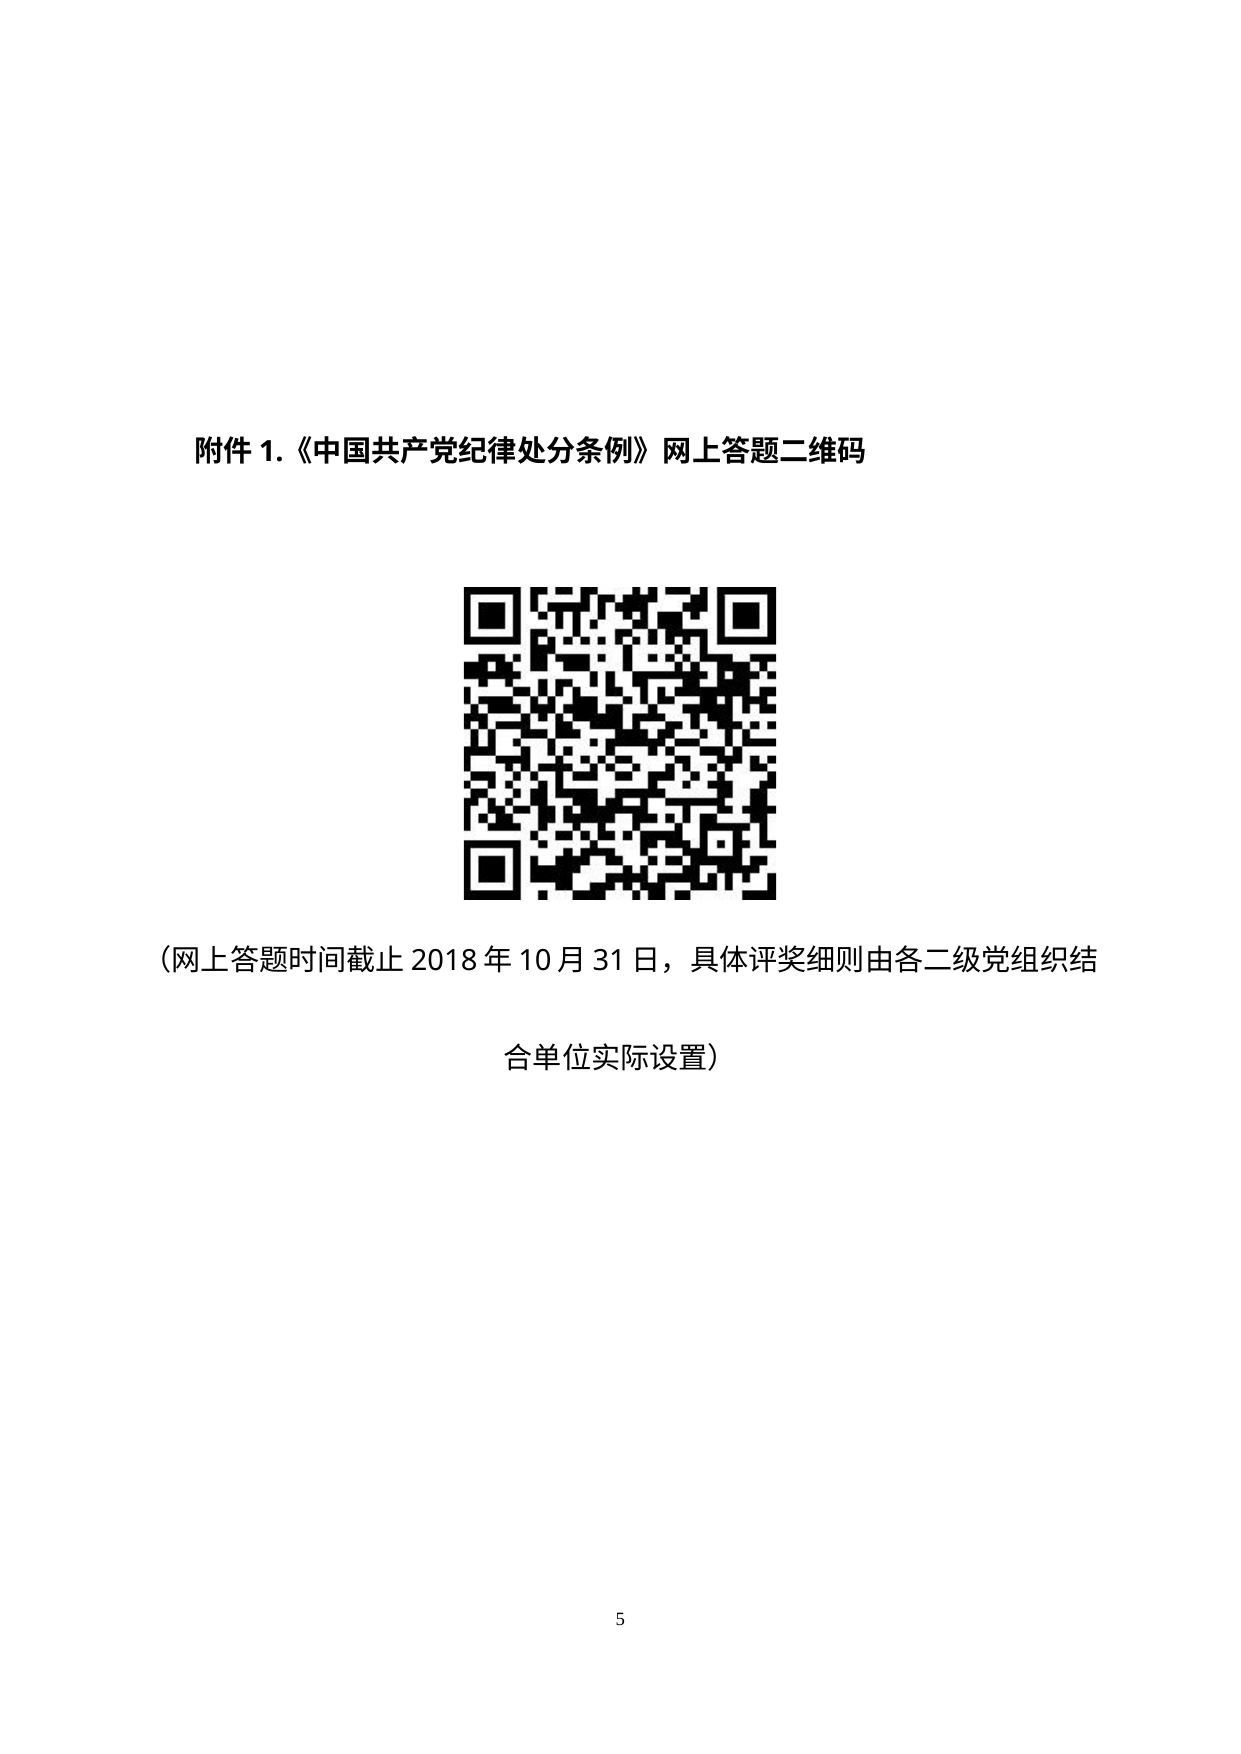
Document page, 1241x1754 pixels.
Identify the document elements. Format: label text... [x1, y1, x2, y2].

text （网上答题时间截止2018年10月31日，具体评奖细则由各二级党组织结合单位实际设置） [136, 926, 1104, 1088]
picture [463, 587, 777, 900]
text 附件1.《中国共产党纪律处分条例》网上答题二维码 [136, 416, 1104, 481]
